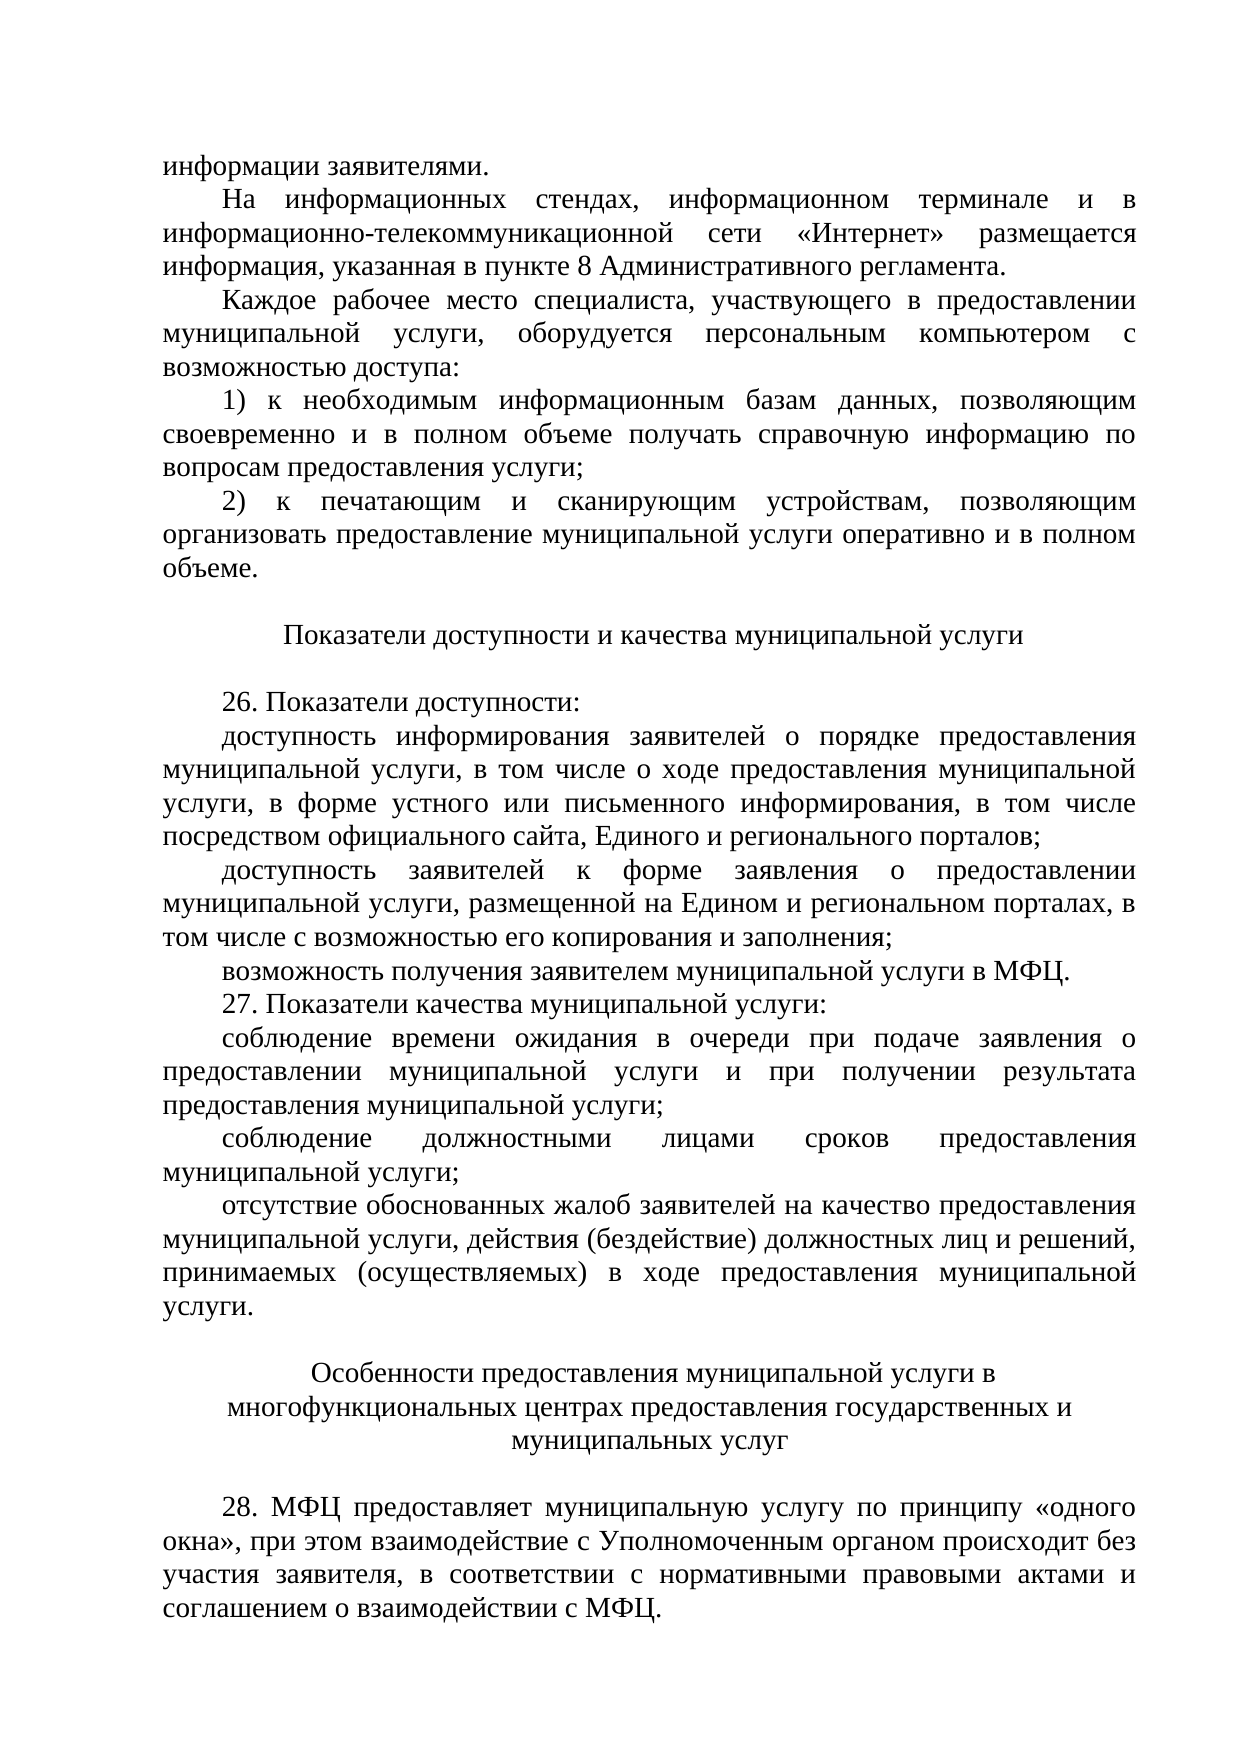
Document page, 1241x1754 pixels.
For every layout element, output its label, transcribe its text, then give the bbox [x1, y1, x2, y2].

text Каждое рабочее место специалиста, участвующего в предоставлении муниципальной услуги, оборудуется персональным компьютером с возможностью доступа: [162, 282, 1137, 382]
text На информационных стендах, информационном терминале и в информационно-телекоммуникационной сети «Интернет» размещается информация, указанная в пункте 8 Административного регламента. [162, 181, 1137, 282]
text соблюдение должностными лицами сроков предоставления муниципальной услуги; [162, 1120, 1137, 1187]
text 28. МФЦ предоставляет муниципальную услугу по принципу «одного окна», при этом взаимодействие с Уполномоченным органом происходит без участия заявителя, в соответствии с нормативными правовыми актами и соглашением о взаимодействии с МФЦ. [162, 1489, 1137, 1623]
text отсутствие обоснованных жалоб заявителей на качество предоставления муниципальной услуги, действия (бездействие) должностных лиц и решений, принимаемых (осуществляемых) в ходе предоставления муниципальной услуги. [162, 1187, 1137, 1322]
text 26. Показатели доступности: [162, 684, 1137, 718]
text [162, 148, 1137, 181]
text возможность получения заявителем муниципальной услуги в МФЦ. [162, 953, 1137, 986]
text Особенности предоставления муниципальной услуги в многофункциональных центрах предоставления государственных и муниципальных услуг [162, 1355, 1137, 1456]
text 2) к печатающим и сканирующим устройствам, позволяющим организовать предоставление муниципальной услуги оперативно и в полном объеме. [162, 483, 1137, 584]
text доступность информирования заявителей о порядке предоставления муниципальной услуги, в том числе о ходе предоставления муниципальной услуги, в форме устного или письменного информирования, в том числе посредством официального сайта, Единого и регионального порталов; [162, 718, 1137, 852]
text Показатели доступности и качества муниципальной услуги [162, 617, 1137, 651]
text соблюдение времени ожидания в очереди при подаче заявления о предоставлении муниципальной услуги и при получении результата предоставления муниципальной услуги; [162, 1020, 1137, 1120]
text 1) к необходимым информационным базам данных, позволяющим своевременно и в полном объеме получать справочную информацию по вопросам предоставления услуги; [162, 382, 1137, 483]
text 27. Показатели качества муниципальной услуги: [162, 986, 1137, 1020]
text доступность заявителей к форме заявления о предоставлении муниципальной услуги, размещенной на Едином и региональном порталах, в том числе с возможностью его копирования и заполнения; [162, 852, 1137, 953]
